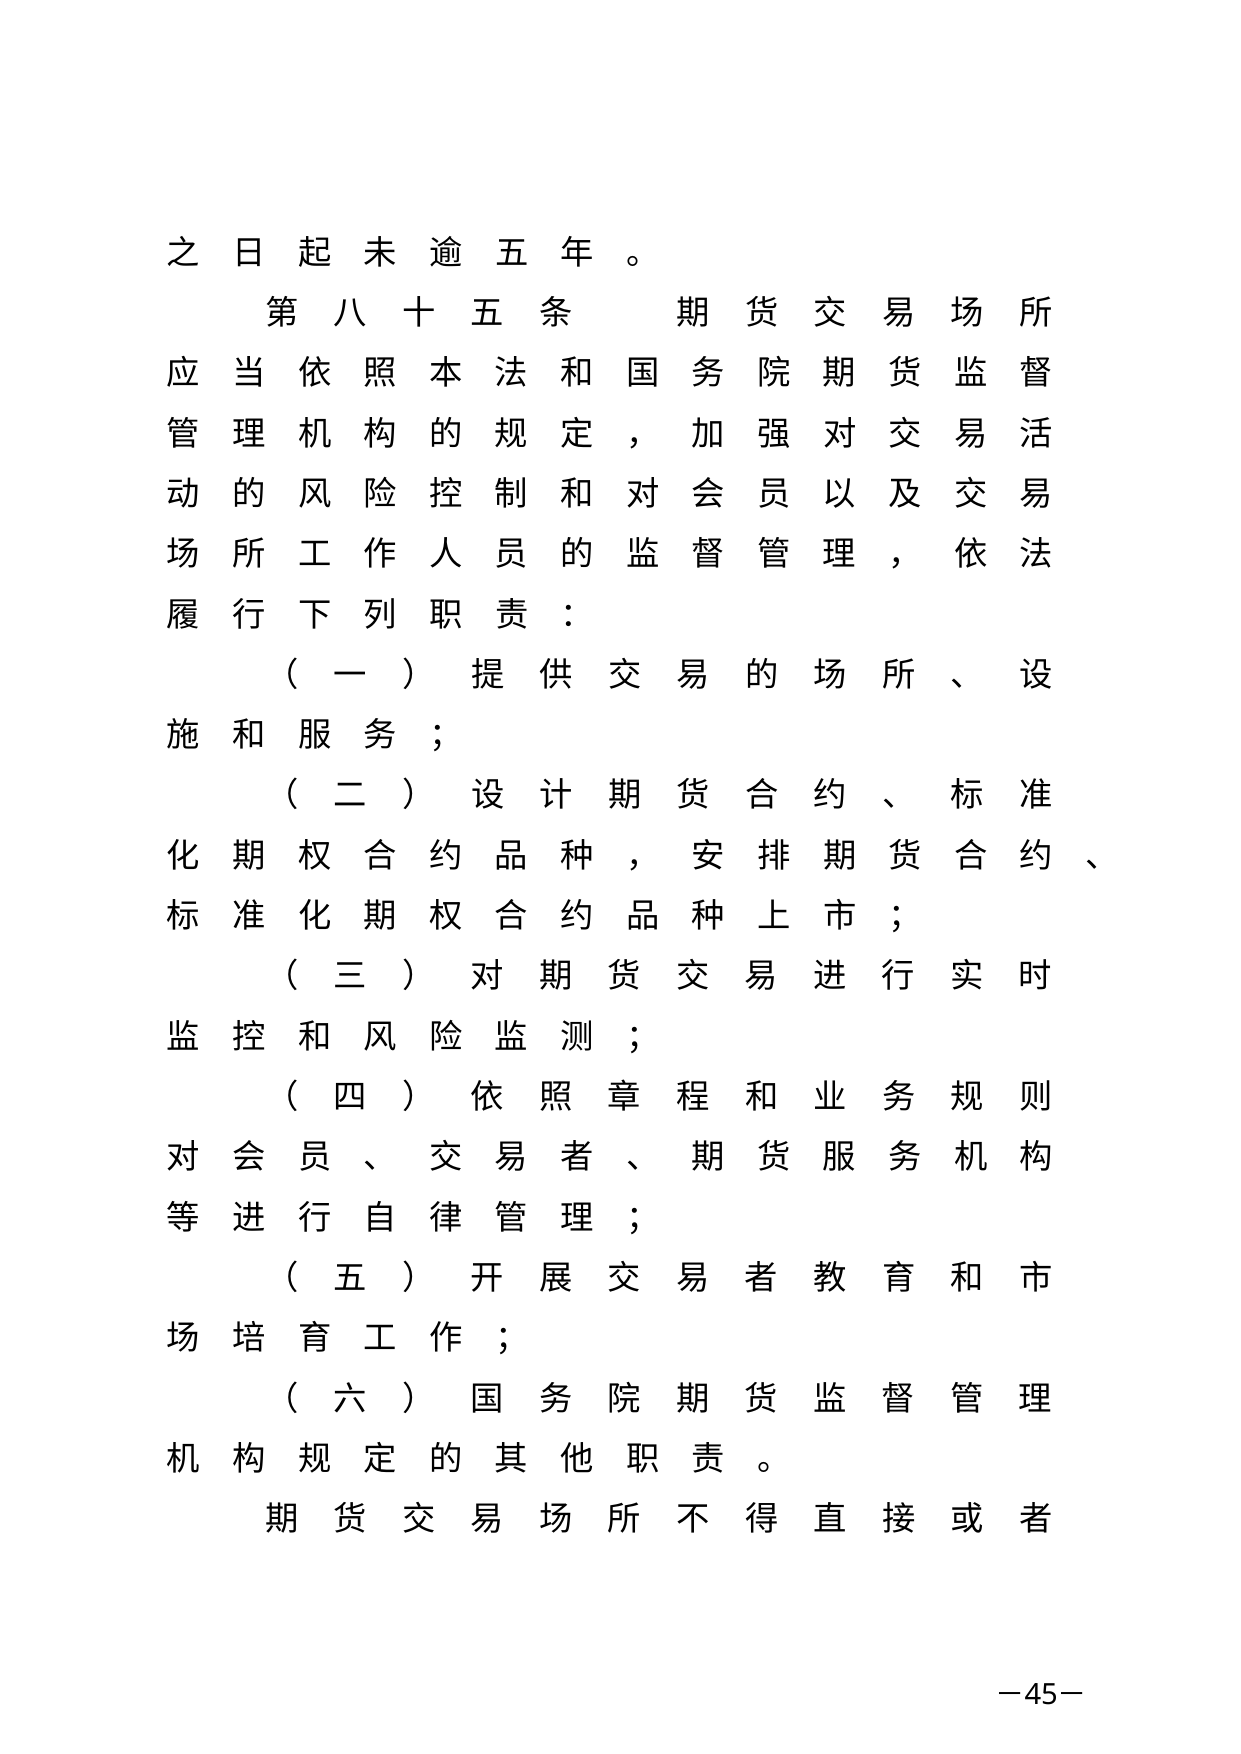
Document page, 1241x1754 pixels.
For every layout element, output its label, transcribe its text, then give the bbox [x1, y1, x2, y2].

text （四）依照章程和业务规则对会员、交易者、期货服务机构等进行自律管理； [167, 1064, 1085, 1245]
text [167, 219, 1085, 280]
text （六）国务院期货监督管理机构规定的其他职责。 [167, 1365, 1085, 1486]
text （五）开展交易者教育和市场培育工作； [167, 1245, 1085, 1365]
text 第八十五条 期货交易场所应当依照本法和国务院期货监督管理机构的规定，加强对交易活动的风险控制和对会员以及交易场所工作人员的监督管理，依法履行下列职责： [167, 280, 1085, 642]
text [167, 1486, 1085, 1546]
text （一）提供交易的场所、设施和服务； [167, 642, 1085, 762]
text （三）对期货交易进行实时监控和风险监测； [167, 943, 1085, 1064]
text （二）设计期货合约、标准化期权合约品种，安排期货合约、标准化期权合约品种上市； [167, 762, 1085, 943]
